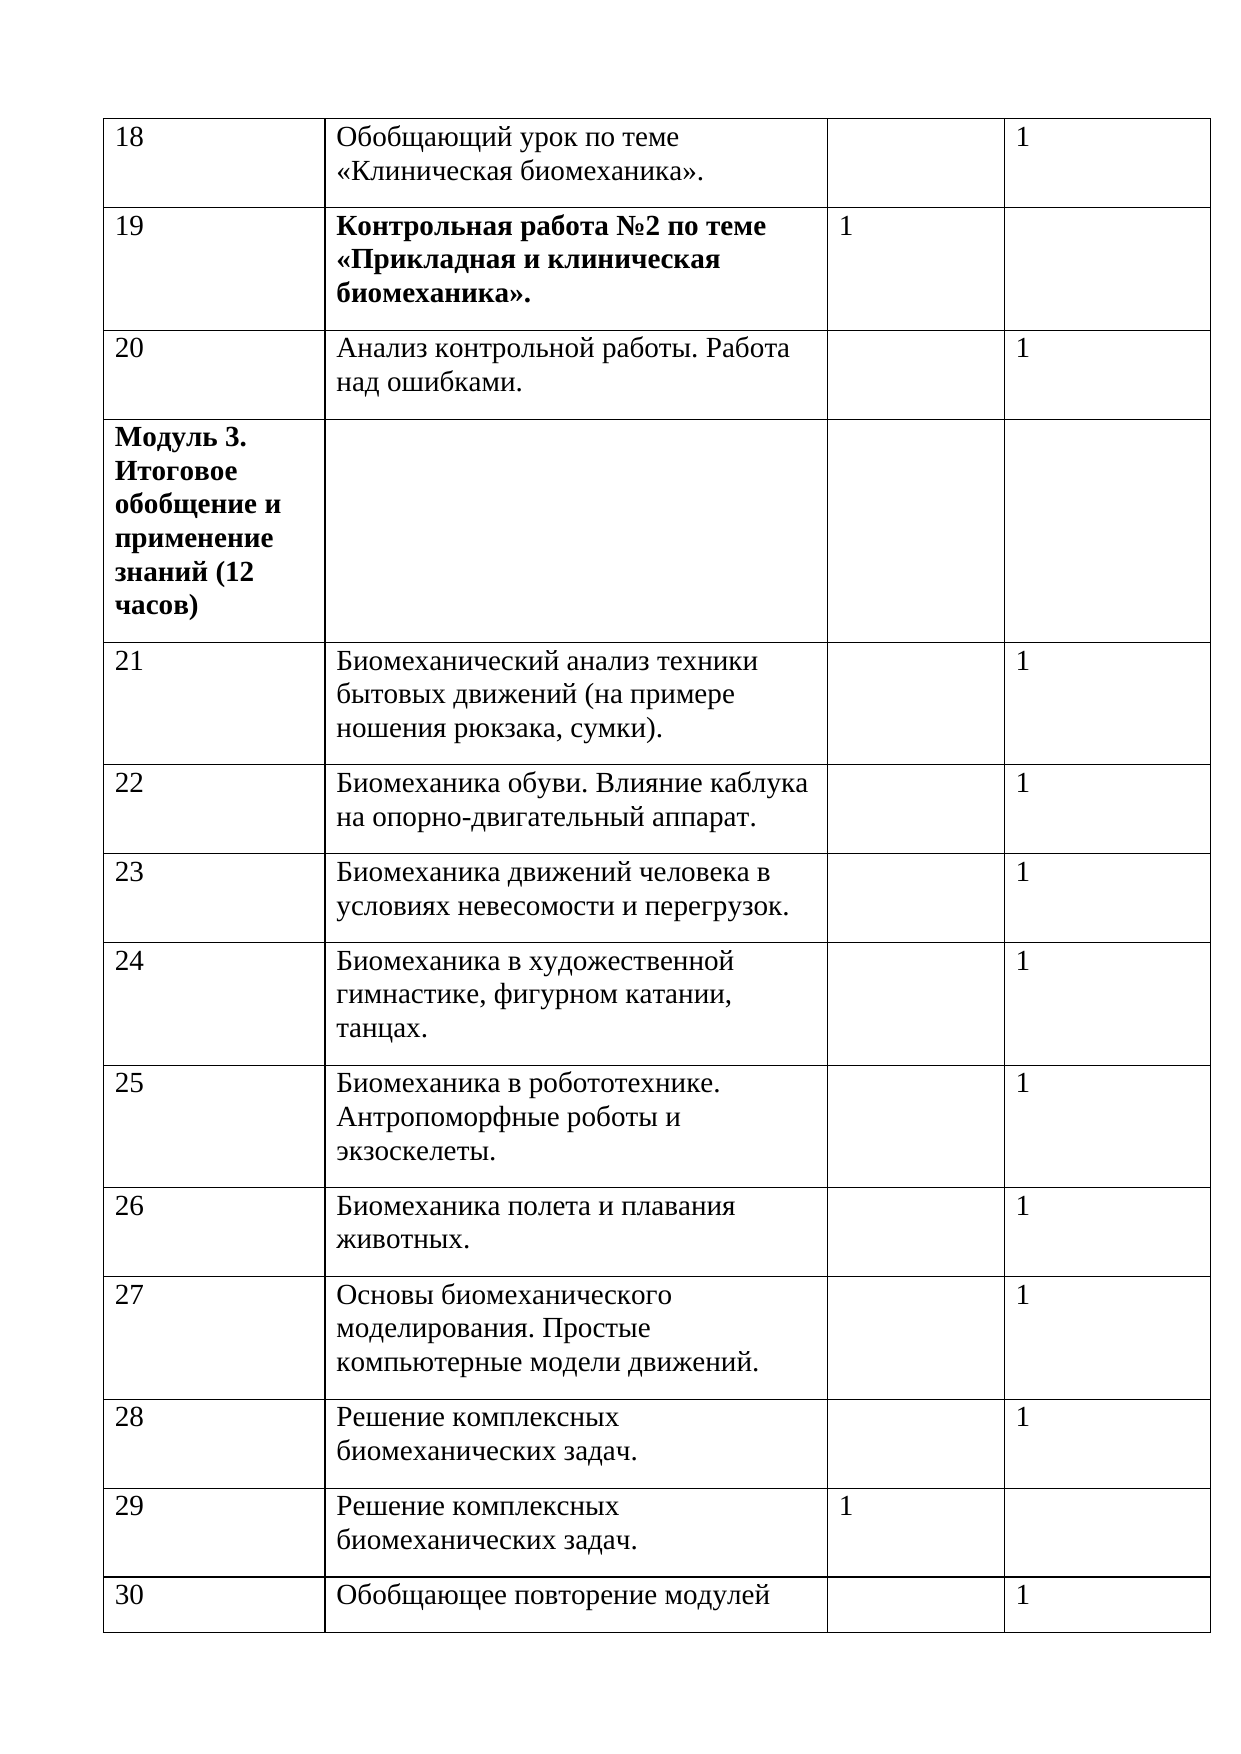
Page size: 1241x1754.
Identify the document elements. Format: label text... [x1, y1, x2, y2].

table_cell 1 [828, 1489, 1004, 1576]
table_cell 21 [104, 643, 324, 764]
table_cell [828, 643, 1004, 764]
table_cell Биомеханический анализ техники бытовых движений (на примере ношения рюкзака, сумки). [326, 643, 827, 764]
table_cell [1005, 1489, 1210, 1576]
table_cell 1 [1005, 765, 1210, 853]
table_cell 1 [1005, 1400, 1210, 1487]
table_cell 20 [104, 331, 324, 418]
table_cell [326, 420, 827, 642]
table_cell Основы биомеханического моделирования. Простые компьютерные модели движений. [326, 1277, 827, 1398]
table_cell Анализ контрольной работы. Работа над ошибками. [326, 331, 827, 418]
table_cell [828, 331, 1004, 418]
table_cell [1005, 420, 1210, 642]
table_cell 1 [1005, 331, 1210, 418]
table_cell [1005, 208, 1210, 329]
table_cell 18 [104, 119, 324, 207]
table_cell 1 [1005, 1188, 1210, 1276]
table_cell Модуль 3. Итоговое обобщение и применение знаний (12 часов) [104, 420, 324, 642]
table_cell Обобщающий урок по теме «Клиническая биомеханика». [326, 119, 827, 207]
table_cell 30 [104, 1578, 324, 1632]
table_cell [326, 1578, 827, 1632]
table_cell 22 [104, 765, 324, 853]
table_cell [828, 1188, 1004, 1276]
table_cell 1 [1005, 1578, 1210, 1632]
table_cell Биомеханика обуви. Влияние каблука на опорно-двигательный аппарат. [326, 765, 827, 853]
table_cell [828, 854, 1004, 942]
table_cell [828, 765, 1004, 853]
table_cell 1 [1005, 119, 1210, 207]
table_cell 1 [1005, 854, 1210, 942]
table_cell 25 [104, 1066, 324, 1187]
table_cell [828, 943, 1004, 1064]
table_cell [828, 1400, 1004, 1487]
table_cell Биомеханика в художественной гимнастике, фигурном катании, танцах. [326, 943, 827, 1064]
table_cell 23 [104, 854, 324, 942]
table_cell Биомеханика полета и плавания животных. [326, 1188, 827, 1276]
table_cell 28 [104, 1400, 324, 1487]
table_cell 1 [828, 208, 1004, 329]
table_cell 1 [1005, 1066, 1210, 1187]
table_cell Решение комплексных биомеханических задач. [326, 1400, 827, 1487]
table_cell 27 [104, 1277, 324, 1398]
table_cell Биомеханика в робототехнике. Антропоморфные роботы и экзоскелеты. [326, 1066, 827, 1187]
table_cell 19 [104, 208, 324, 329]
table_cell 29 [104, 1489, 324, 1576]
table_cell [828, 1277, 1004, 1398]
table_cell Контрольная работа №2 по теме «Прикладная и клиническая биомеханика». [326, 208, 827, 329]
table_cell 1 [1005, 1277, 1210, 1398]
table_cell Биомеханика движений человека в условиях невесомости и перегрузок. [326, 854, 827, 942]
table_cell 1 [1005, 943, 1210, 1064]
table_cell [828, 1066, 1004, 1187]
table_cell [828, 119, 1004, 207]
table_cell [828, 1578, 1004, 1632]
table_cell 1 [1005, 643, 1210, 764]
table_cell [828, 420, 1004, 642]
table_cell Решение комплексных биомеханических задач. [326, 1489, 827, 1576]
table_cell 26 [104, 1188, 324, 1276]
table_cell 24 [104, 943, 324, 1064]
